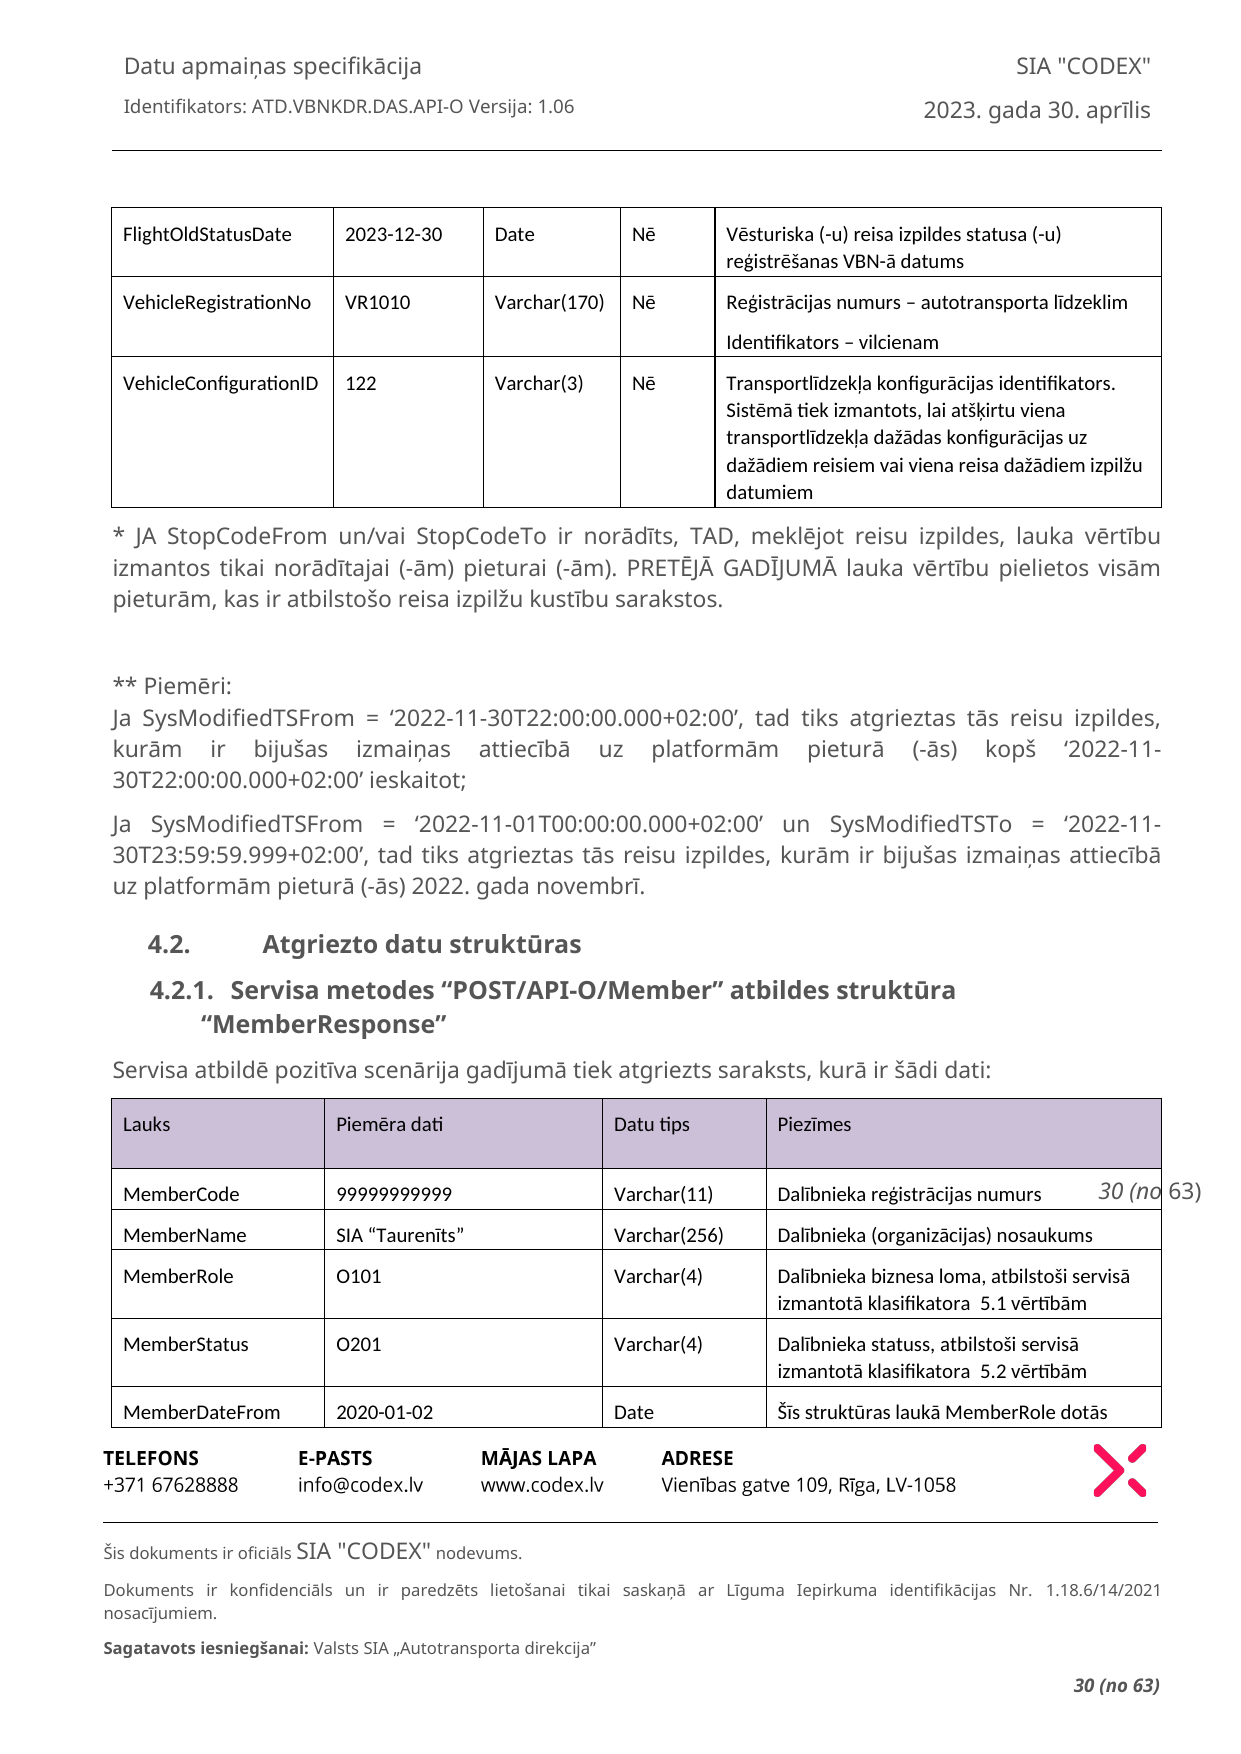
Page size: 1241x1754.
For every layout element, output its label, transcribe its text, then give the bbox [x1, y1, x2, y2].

table_header Datu tips [603, 1099, 766, 1168]
table_cell FlightOldStatusDate [112, 208, 333, 276]
table_cell SIA “Taurenīts” [325, 1210, 602, 1249]
table_cell Varchar(4) [603, 1250, 766, 1318]
table_cell Varchar(4) [603, 1319, 766, 1386]
text ** Piemēri: [112, 670, 1162, 701]
table_cell Varchar(3) [484, 357, 620, 507]
picture [1093, 1444, 1147, 1497]
table_cell Varchar(256) [603, 1210, 766, 1249]
table_cell Dalībnieka reģistrācijas numurs [767, 1169, 1161, 1208]
table_cell VehicleRegistrationNo [112, 277, 333, 356]
table_cell O201 [325, 1319, 602, 1386]
table_cell VehicleConfigurationID [112, 357, 333, 507]
table_cell Date [603, 1387, 766, 1427]
table_cell Šīs struktūras laukā MemberRole dotās dalībnieka biznesa lomas iestāšanās datums no VBN datubāzes* [767, 1387, 1161, 1427]
table_cell Vēsturiska (-u) reisa izpildes statusa (-u) reģistrēšanas VBN-ā datums [716, 208, 1161, 276]
table_cell MemberDateFrom [112, 1387, 324, 1427]
table_cell 2020-01-02 [325, 1387, 602, 1427]
table_header Lauks [112, 1099, 324, 1168]
table_cell Varchar(170) [484, 277, 620, 356]
table_cell O101 [325, 1250, 602, 1318]
table_header Piezīmes [767, 1099, 1161, 1168]
text Servisa atbildē pozitīva scenārija gadījumā tiek atgriezts saraksts, kurā ir šādi dati: [112, 1054, 1162, 1085]
table_cell Nē [621, 208, 714, 276]
picture [103, 1444, 957, 1497]
text * JA StopCodeFrom un/vai StopCodeTo ir norādīts, TAD, meklējot reisu izpildes, lauka vērtību izmantos tikai norādītajai (-ām) pieturai (-ām). PRETĒJĀ GADĪJUMĀ lauka vērtību pielietos visām pieturām, kas ir atbilstošo reisa izpilžu kustību sarakstos. [112, 520, 1162, 614]
table_cell Date [484, 208, 620, 276]
table_header Piemēra dati [325, 1099, 602, 1168]
table_cell Dalībnieka biznesa loma, atbilstoši servisā izmantotā klasifikatora 5.1 vērtībām [767, 1250, 1161, 1318]
table_cell Dalībnieka (organizācijas) nosaukums [767, 1210, 1161, 1249]
table_cell Nē [621, 277, 714, 356]
table_cell VR1010 [334, 277, 483, 356]
table_cell Varchar(11) [603, 1169, 766, 1208]
table_cell Transportlīdzekļa konfigurācijas identifikators. Sistēmā tiek izmantots, lai atšķirtu viena transportlīdzekļa dažādas konfigurācijas uz dažādiem reisiem vai viena reisa dažādiem izpilžu datumiem [716, 357, 1161, 507]
text Ja SysModifiedTSFrom = ‘2022-11-01T00:00:00.000+02:00’ un SysModifiedTSTo = ‘2022-11-30T23:59:59.999+02:00’, tad tiks atgrieztas tās reisu izpildes, kurām ir bijušas izmaiņas attiecībā uz platformām pieturā (-ās) 2022. gada novembrī. [112, 808, 1162, 901]
table_cell MemberStatus [112, 1319, 324, 1386]
table_cell MemberName [112, 1210, 324, 1249]
table_cell Reģistrācijas numurs – autotransporta līdzeklim Identifikators – vilcienam [716, 277, 1161, 356]
table_cell 99999999999 [325, 1169, 602, 1208]
table_cell Nē [621, 357, 714, 507]
table_cell 122 [334, 357, 483, 507]
table_cell Dalībnieka statuss, atbilstoši servisā izmantotā klasifikatora 5.2 vērtībām [767, 1319, 1161, 1386]
subtitle Servisa metodes “POST/API-O/Member” atbildes struktūra “MemberResponse” [149, 973, 1162, 1041]
text Ja SysModifiedTSFrom = ‘2022-11-30T22:00:00.000+02:00’, tad tiks atgrieztas tās reisu izpildes, kurām ir bijušas izmaiņas attiecībā uz platformām pieturā (-ās) kopš ‘2022-11-30T22:00:00.000+02:00’ ieskaitot; [112, 701, 1162, 795]
table_cell MemberCode [112, 1169, 324, 1208]
subtitle Atgriezto datu struktūras [148, 926, 1162, 961]
table_cell 2023-12-30 [334, 208, 483, 276]
table_cell MemberRole [112, 1250, 324, 1318]
